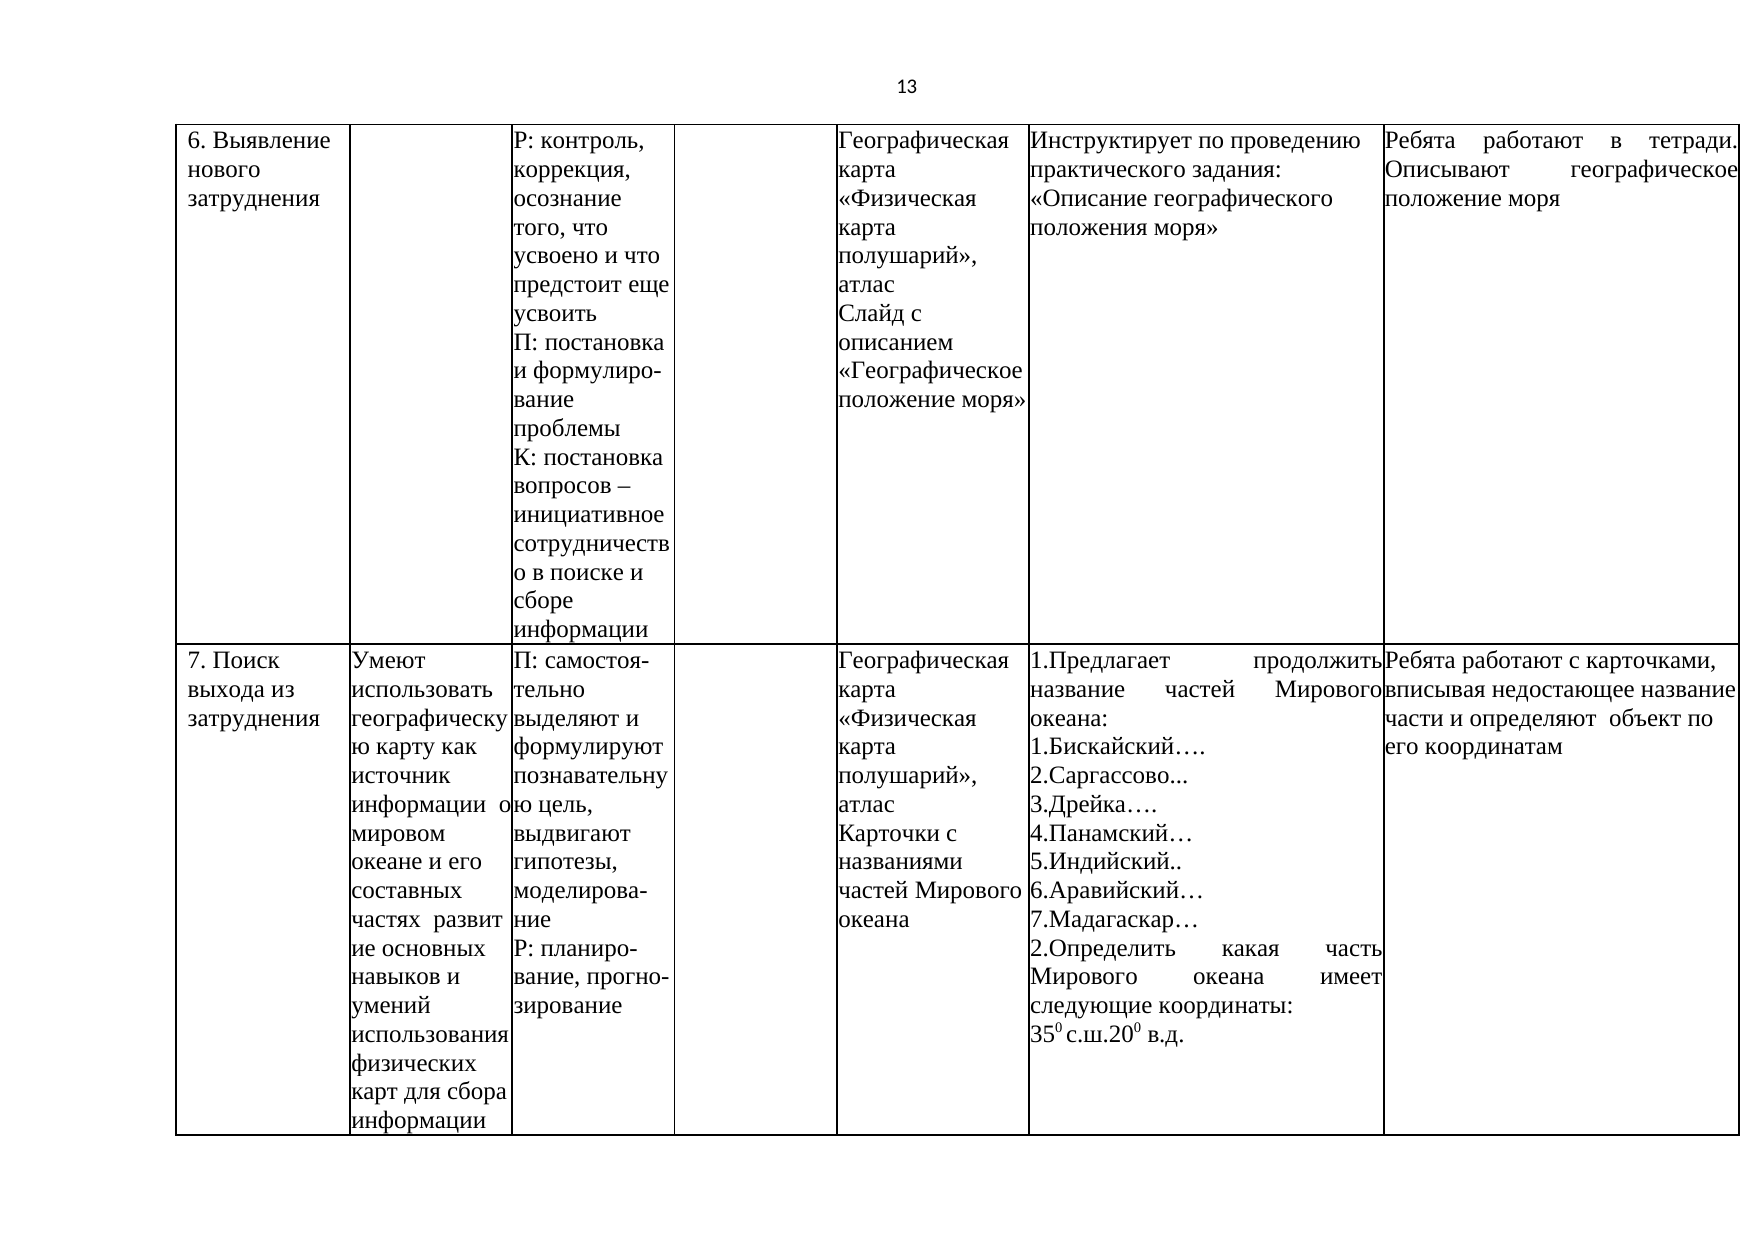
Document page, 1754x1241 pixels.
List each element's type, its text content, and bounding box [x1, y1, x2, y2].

table_cell [675, 125, 836, 643]
table_cell Географическая карта «Физическая карта полушарий», атлас Слайд с описанием «Географическое положение моря» [838, 125, 1028, 643]
table_cell Р: контроль, коррекция, осознание того, что усвоено и что предстоит еще усвоить П: постановка и формулиро-вание проблемы К: постановка вопросов – инициативное сотрудничество в поиске и сборе информации [513, 125, 674, 643]
table_cell Ребята работают в тетради. Описывают географическое положение моря [1385, 125, 1738, 643]
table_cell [1385, 645, 1738, 1134]
table_cell [351, 125, 511, 643]
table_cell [177, 645, 349, 1134]
table_cell [675, 645, 836, 1134]
table_cell Инструктирует по проведению практического задания: «Описание географического положения моря» [1030, 125, 1383, 643]
table_cell 6. Выявление нового затруднения [177, 125, 349, 643]
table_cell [838, 645, 1028, 1134]
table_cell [1030, 645, 1383, 1134]
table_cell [513, 645, 674, 1134]
